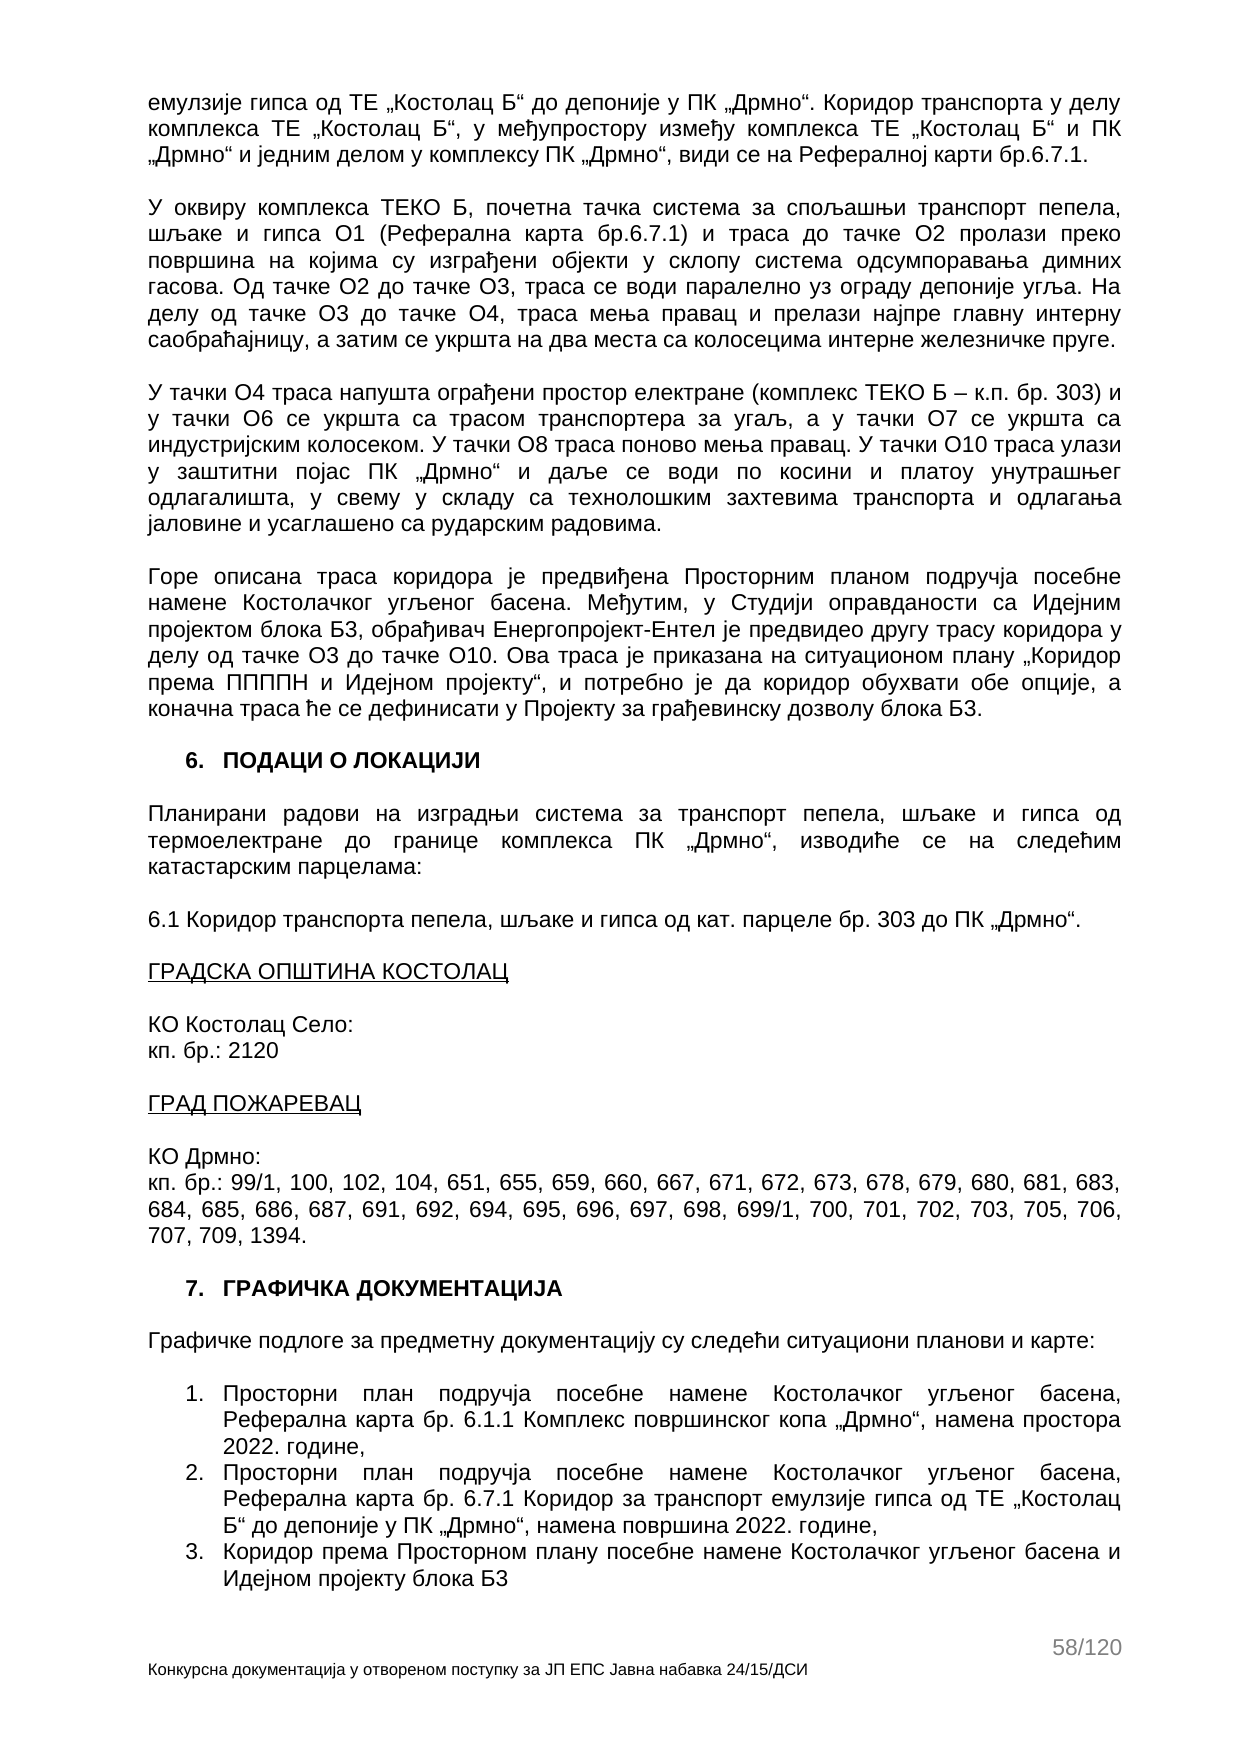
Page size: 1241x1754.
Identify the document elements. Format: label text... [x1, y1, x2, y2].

text 6.1 Коридор транспорта пепела, шљаке и гипса од кат. парцеле бр. 303 до ПК „Дрмно“. [148, 906, 1122, 932]
list ГРАФИЧКА ДОКУМЕНТАЦИЈА [185, 1274, 1122, 1301]
text ГРАД ПОЖАРЕВАЦ [148, 1090, 1122, 1116]
text У тачки О4 траса напушта ограђени простор електране (комплекс ТЕКО Б – к.п. бр. 303) и у тачки О6 се укршта са трасом транспортера за угаљ, а у тачки О7 се укршта са индустријским колосеком. У тачки О8 траса поново мења правац. У тачки О10 траса улази у заштитни појас ПК „Дрмно“ и даље се води по косини и платоу унутрашњег одлагалишта, у свему у складу са технолошким захтевима транспорта и одлагања јаловине и усаглашено са рударским радовима. [148, 378, 1122, 537]
text ГРАДСКА ОПШТИНА КОСТОЛАЦ [148, 958, 1122, 985]
text Горе описана траса коридора је предвиђена Просторним планом подручја посебне намене Костолачког угљеног басена. Међутим, у Студији оправданости са Идејним пројектом блока Б3, обрађивач Енергопројект-Ентел је предвидео другу трасу коридора у делу од тачке О3 до тачке О10. Ова траса је приказана на ситуационом плану „Коридор према ППППН и Идејном пројекту“, и потребно је да коридор обухвати обе опције, а коначна траса ће се дефинисати у Пројекту за грађевинску дозволу блока Б3. [148, 563, 1122, 721]
list Просторни план подручја посебне намене Костолачког угљеног басена, Реферална карта бр. 6.7.1 Коридор за транспорт емулзије гипса од ТЕ „Костолац Б“ до депоније у ПК „Дрмно“, намена површина 2022. године, [185, 1459, 1122, 1538]
text КО Костолац Село: [148, 1011, 1122, 1037]
text Планирани радови на изградњи система за транспорт пепела, шљаке и гипса од термоелектране до границе комплекса ПК „Дрмно“, изводиће се на следећим катастарским парцелама: [148, 800, 1122, 879]
list Коридор према Просторном плану посебне намене Костолачког угљеног басена и Идејном пројекту блока Б3 [185, 1538, 1122, 1591]
list ПОДАЦИ О ЛОКАЦИЈИ [185, 747, 1122, 774]
text КО Дрмно: [148, 1143, 1122, 1169]
list Просторни план подручја посебне намене Костолачког угљеног басена, Реферална карта бр. 6.1.1 Комплекс површинског копа „Дрмно“, намена простора 2022. године, [185, 1380, 1122, 1459]
text кп. бр.: 2120 [148, 1037, 1122, 1064]
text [148, 89, 1122, 168]
text У оквиру комплекса ТЕКО Б, почетна тачка система за спољашњи транспорт пепела, шљаке и гипса О1 (Реферална карта бр.6.7.1) и траса до тачке О2 пролази преко површина на којима су изграђени објекти у склопу система одсумпоравања димних гасова. Од тачке О2 до тачке О3, траса се води паралелно уз ограду депоније угља. На делу од тачке О3 до тачке О4, траса мења правац и прелази најпре главну интерну саобраћајницу, а затим се укршта на два места са колосецима интерне железничке пруге. [148, 194, 1122, 352]
text Графичке подлоге за предметну документацију су следећи ситуациони планови и карте: [148, 1327, 1122, 1354]
text кп. бр.: 99/1, 100, 102, 104, 651, 655, 659, 660, 667, 671, 672, 673, 678, 679, 680, 681, 683, 684, 685, 686, 687, 691, 692, 694, 695, 696, 697, 698, 699/1, 700, 701, 702, 703, 705, 706, 707, 709, 1394. [148, 1169, 1122, 1248]
